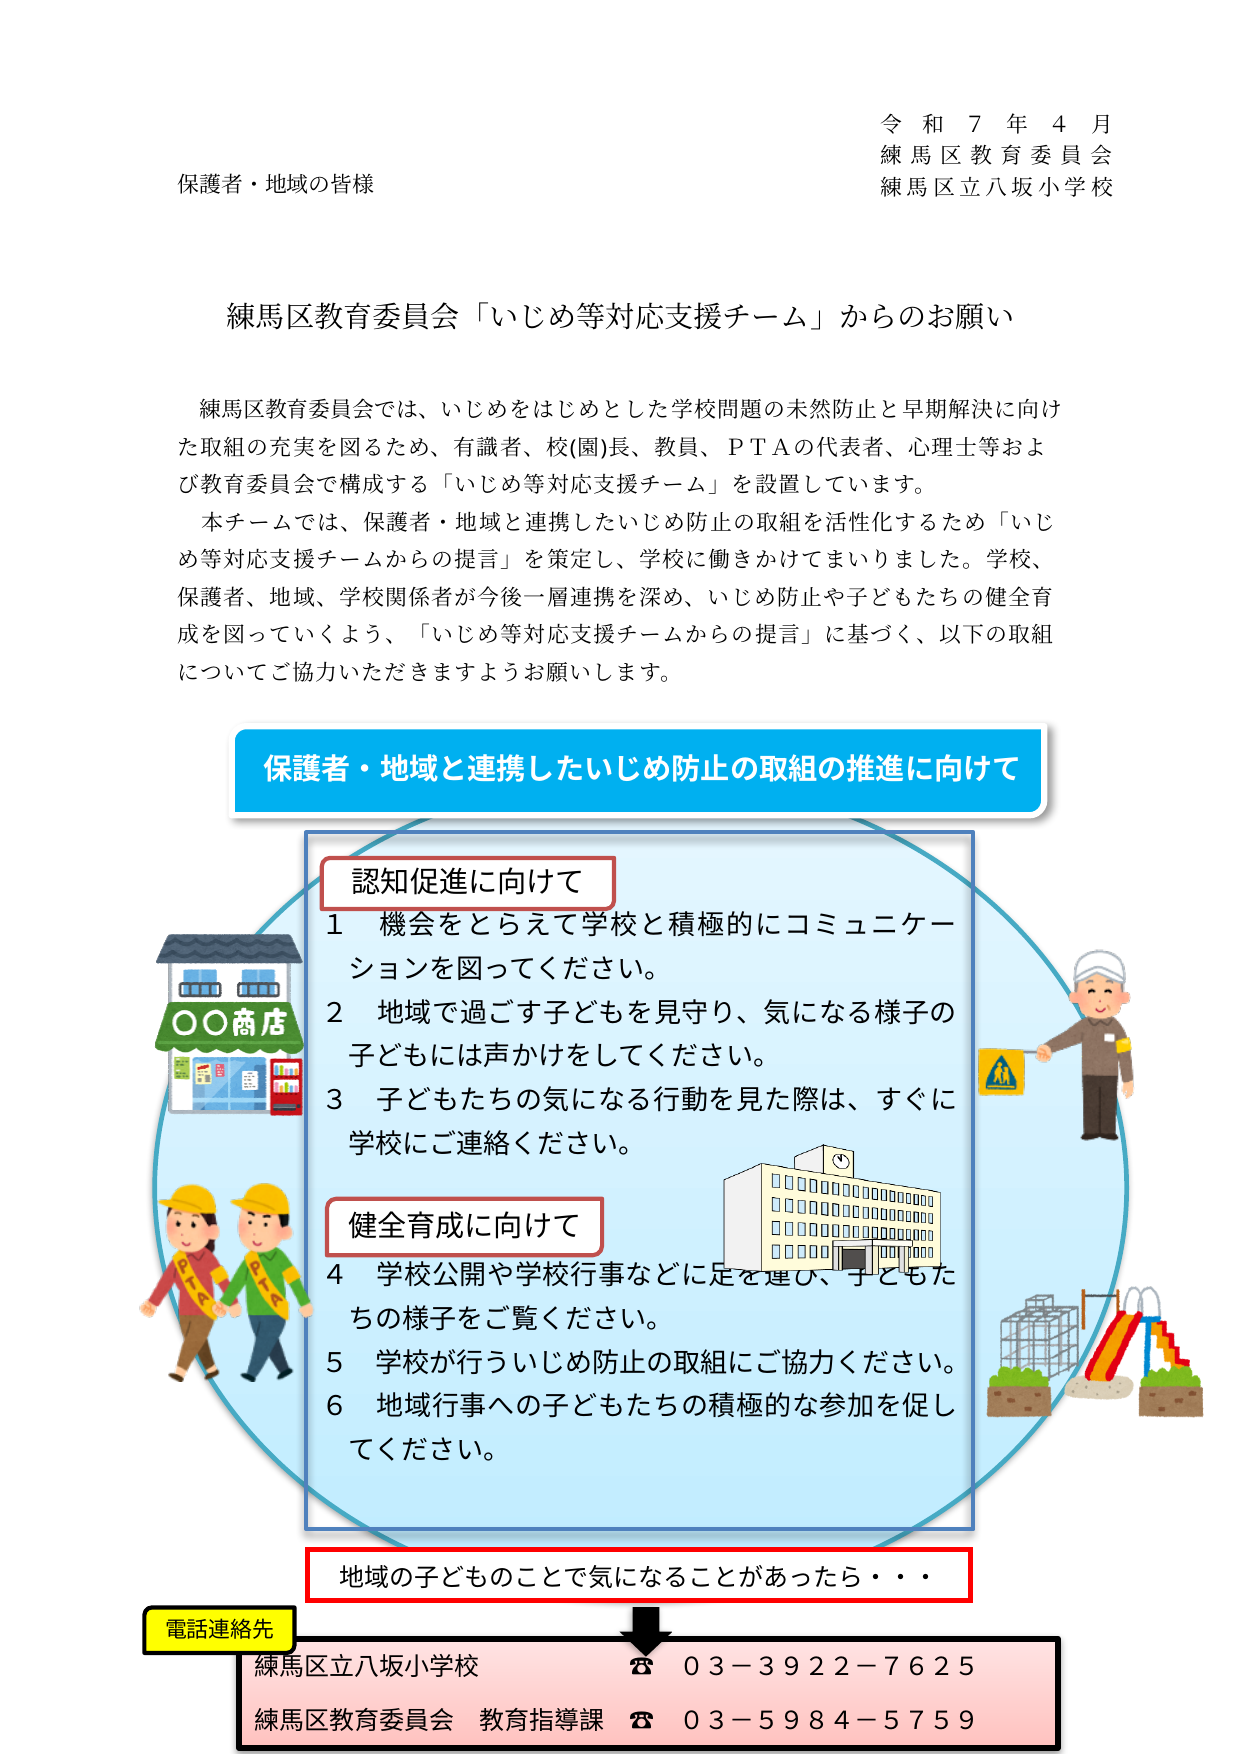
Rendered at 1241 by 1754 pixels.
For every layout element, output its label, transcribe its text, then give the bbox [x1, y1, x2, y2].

picture [971, 946, 1147, 1147]
picture [146, 929, 314, 1120]
picture [978, 1274, 1208, 1444]
picture [723, 1144, 941, 1275]
text 本チームでは、保護者・地域と連携したいじめ防止の取組を活性化するため「いじめ等対応支援チームからの提言」を策定し、学校に働きかけてまいりました。学校、保護者、地域、学校関係者が今後一層連携を深め、いじめ防止や子どもたちの健全育成を図っていくよう、「いじめ等対応支援チームからの提言」に基づく、以下の取組についてご協力いただきますようお願いします。 [177, 502, 1063, 689]
text 練馬区教育委員会では、いじめをはじめとした学校問題の未然防止と早期解決に向けた取組の充実を図るため、有識者、校(園)長、教員、ＰＴＡの代表者、心理士等および教育委員会で構成する「いじめ等対応支援チーム」を設置しています。 [177, 389, 1063, 502]
text 練馬区教育委員会「いじめ等対応支援チーム」からのお願い [177, 277, 1063, 352]
text 保護者・地域の皆様 [177, 164, 864, 202]
picture [136, 1182, 318, 1382]
